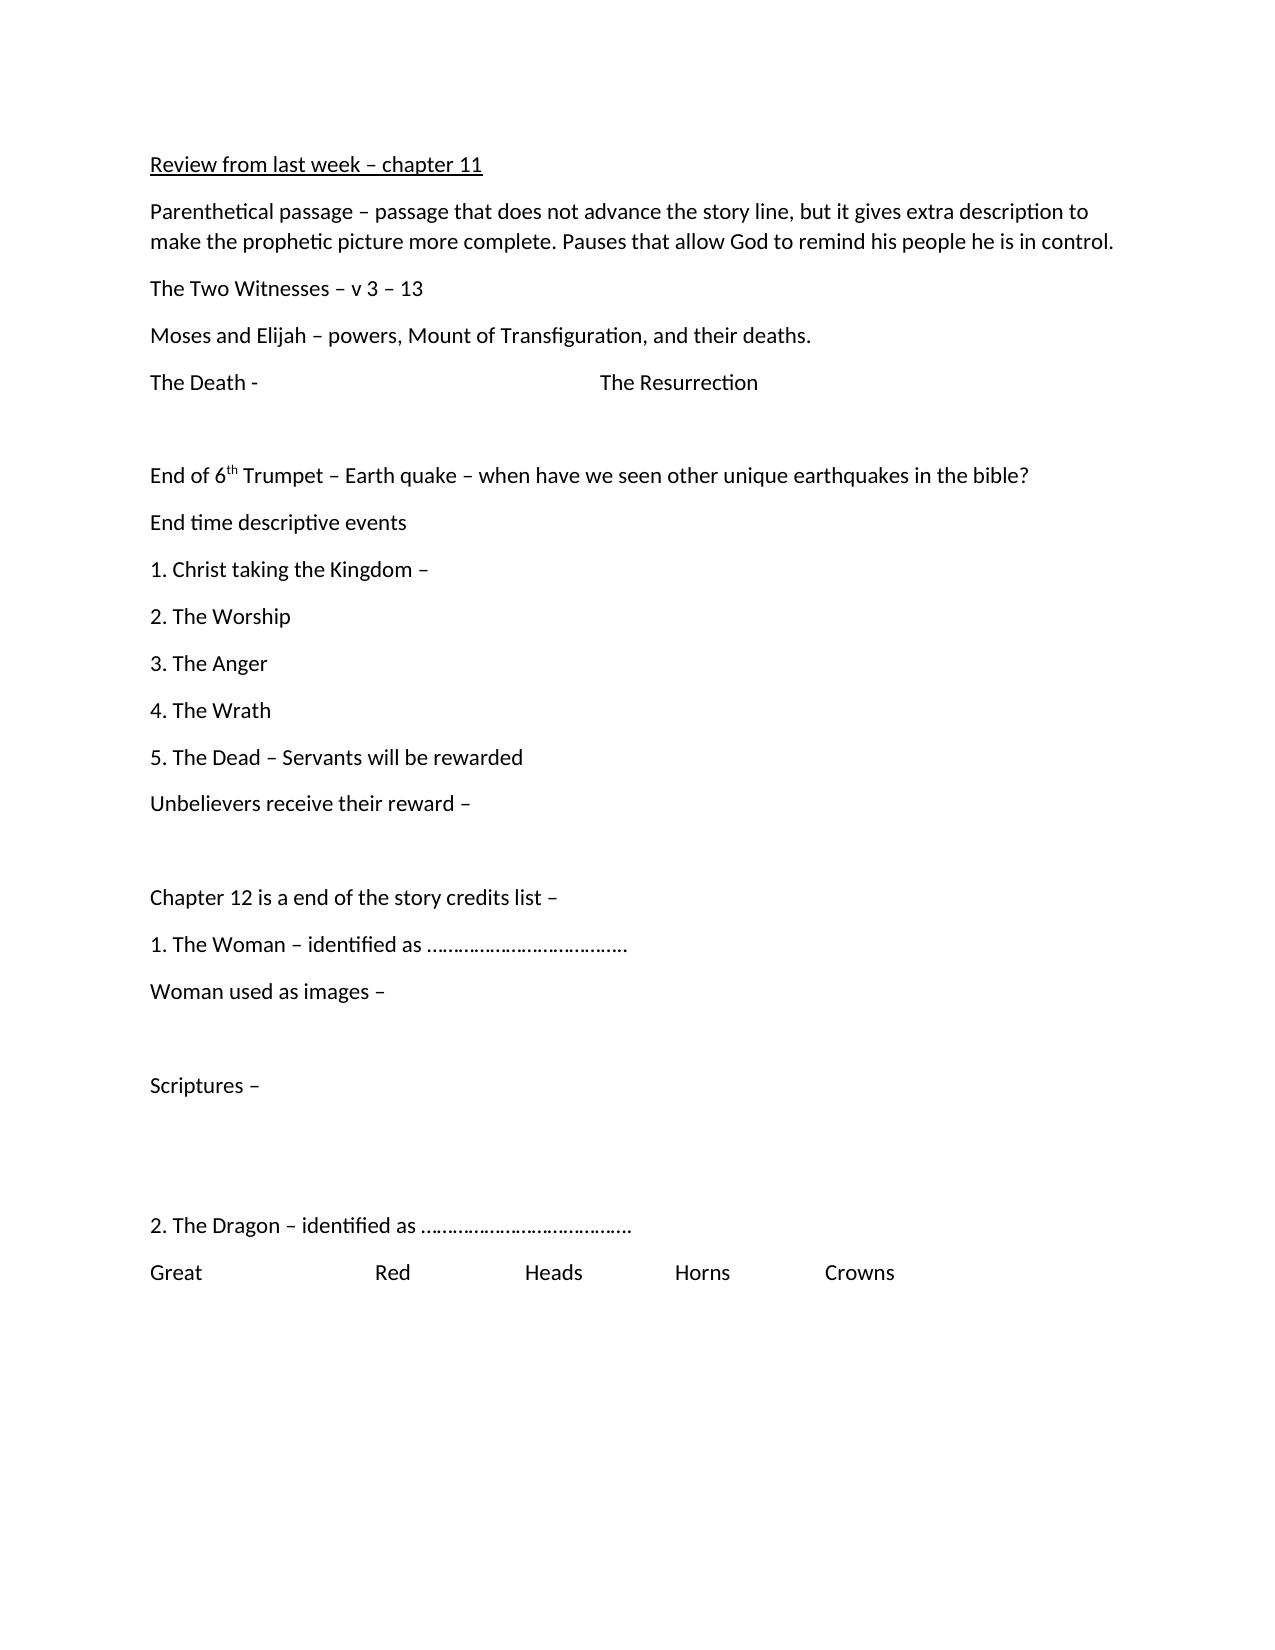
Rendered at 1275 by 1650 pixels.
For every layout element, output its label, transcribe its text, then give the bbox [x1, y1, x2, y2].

text Scriptures – [150, 1071, 1125, 1099]
text 3. The Anger [150, 649, 1125, 677]
text Woman used as images – [150, 977, 1125, 1005]
text 1. The Woman – identified as ……………………………….. [150, 930, 1125, 958]
text 2. The Worship [150, 602, 1125, 630]
text End of 6th Trumpet – Earth quake – when have we seen other unique earthquakes in the bible? [150, 461, 1125, 489]
text The Death - The Resurrection [150, 368, 1125, 396]
text 4. The Wrath [150, 696, 1125, 724]
text End time descriptive events [150, 508, 1125, 536]
text 2. The Dragon – identified as …………………………………. [150, 1211, 1125, 1239]
text Review from last week – chapter 11 [150, 150, 1125, 178]
text The Two Witnesses – v 3 – 13 [150, 274, 1125, 302]
text 1. Christ taking the Kingdom – [150, 555, 1125, 583]
text 5. The Dead – Servants will be rewarded [150, 743, 1125, 771]
text Unbelievers receive their reward – [150, 789, 1125, 818]
text Great Red Heads Horns Crowns [150, 1258, 1125, 1286]
text Moses and Elijah – powers, Mount of Transfiguration, and their deaths. [150, 321, 1125, 349]
text Chapter 12 is a end of the story credits list – [150, 883, 1125, 911]
text Parenthetical passage – passage that does not advance the story line, but it gives extra description to make the prophetic picture more complete. Pauses that allow God to remind his people he is in control. [150, 197, 1125, 255]
